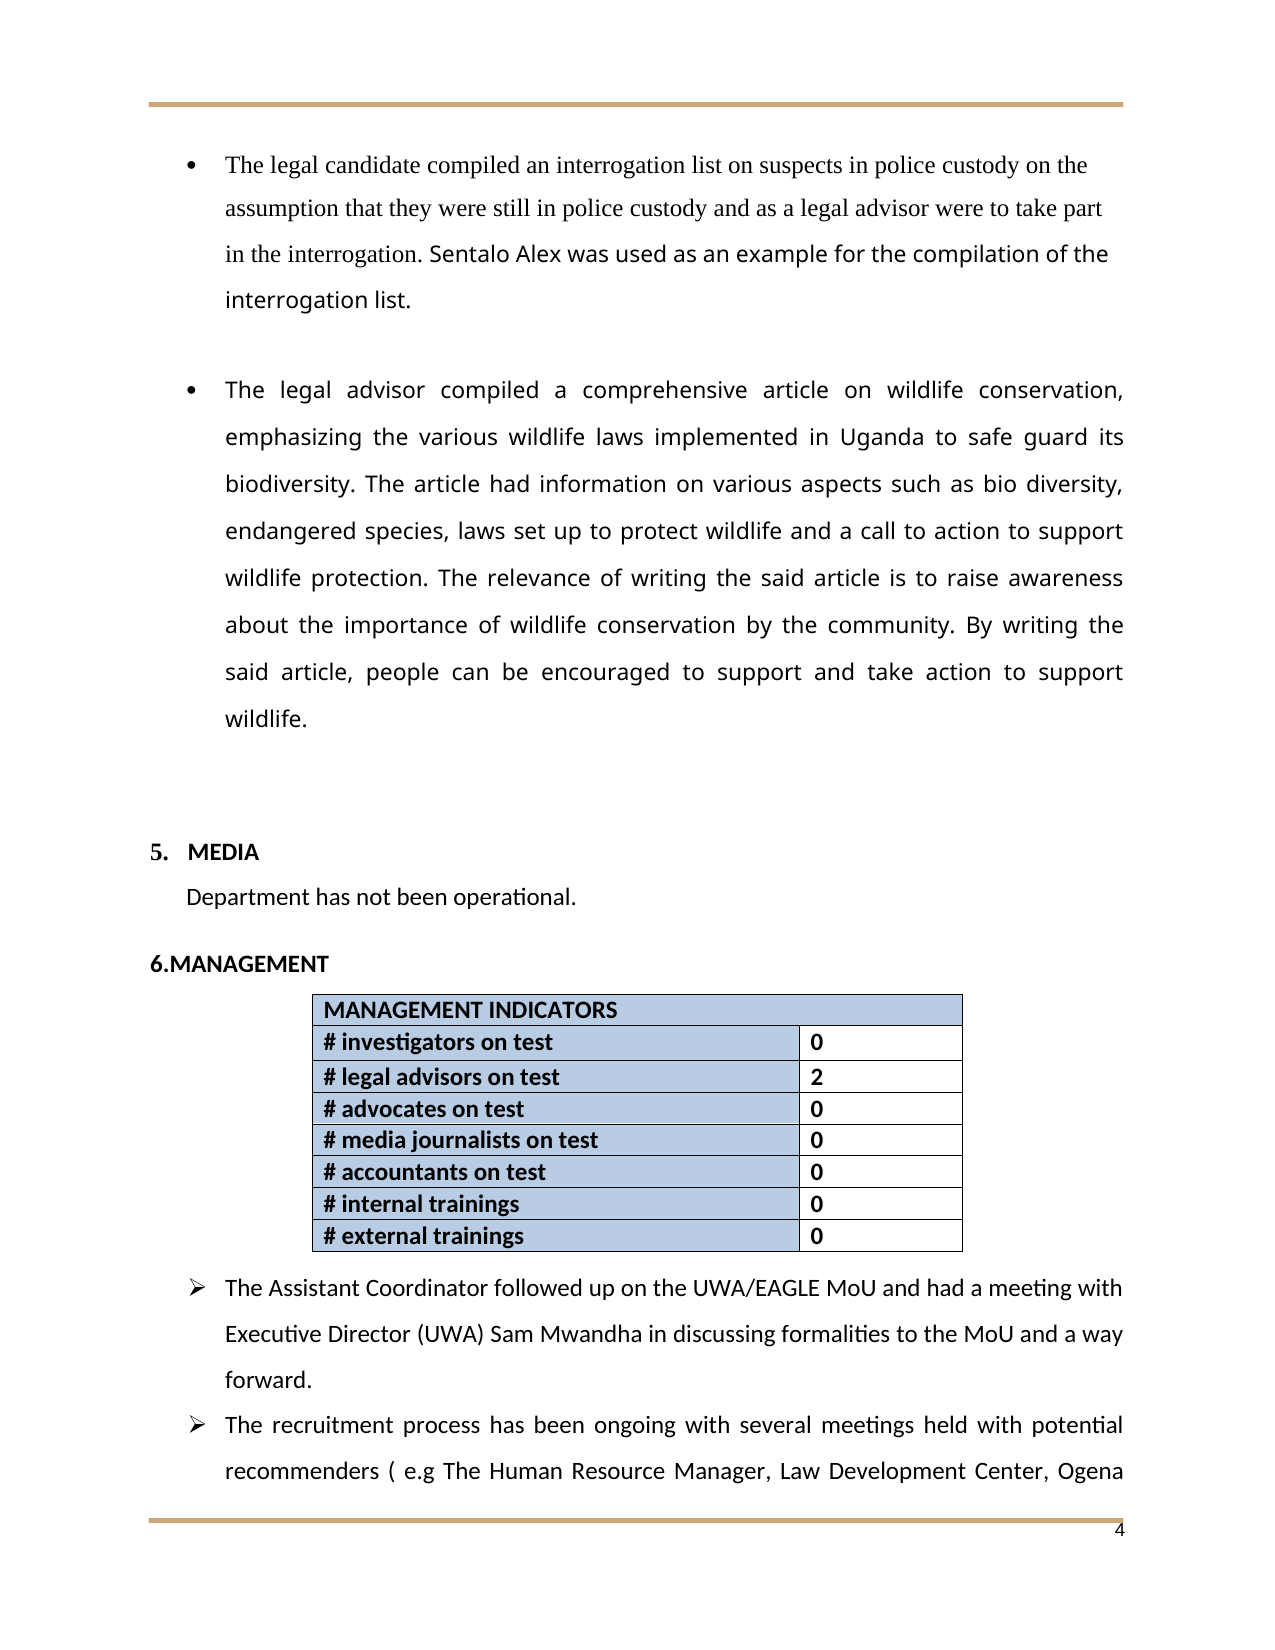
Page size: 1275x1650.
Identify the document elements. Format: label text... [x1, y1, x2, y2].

text 6.MANAGEMENT [150, 948, 1125, 978]
table_cell 0 [800, 1220, 962, 1251]
table_cell 0 [800, 1156, 962, 1187]
table_cell # advocates on test [313, 1093, 799, 1123]
table_cell # media journalists on test [313, 1125, 799, 1155]
picture [148, 102, 1124, 107]
table_cell 0 [800, 1188, 962, 1219]
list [187, 1410, 1125, 1486]
table_cell # internal trainings [313, 1188, 799, 1219]
list The legal candidate compiled an interrogation list on suspects in police custody on the assumption that they were still in police custody and as a legal advisor were to take part in the interrogation. Sentalo Alex was used as an example for the compilation of the interrogation list. [187, 150, 1125, 316]
table_cell # external trainings [313, 1220, 799, 1251]
table_cell # investigators on test [313, 1026, 799, 1060]
table_cell 0 [800, 1093, 962, 1123]
list The Assistant Coordinator followed up on the UWA/EAGLE MoU and had a meeting with Executive Director (UWA) Sam Mwandha in discussing formalities to the MoU and a way forward. [187, 1272, 1125, 1394]
table_cell 0 [800, 1125, 962, 1155]
picture [148, 1518, 1124, 1523]
list MEDIA [150, 836, 1125, 866]
table_cell # accountants on test [313, 1156, 799, 1187]
list Department has not been operational. [186, 881, 1125, 912]
table_header MANAGEMENT INDICATORS [313, 995, 962, 1025]
table_cell 0 [800, 1026, 962, 1060]
table_cell # legal advisors on test [313, 1061, 799, 1092]
table_cell 2 [800, 1061, 962, 1092]
list The legal advisor compiled a comprehensive article on wildlife conservation, emphasizing the various wildlife laws implemented in Uganda to safe guard its biodiversity. The article had information on various aspects such as bio diversity, endangered species, laws set up to protect wildlife and a call to action to support wildlife protection. The relevance of writing the said article is to raise awareness about the importance of wildlife conservation by the community. By writing the said article, people can be encouraged to support and take action to support wildlife. [187, 374, 1125, 734]
